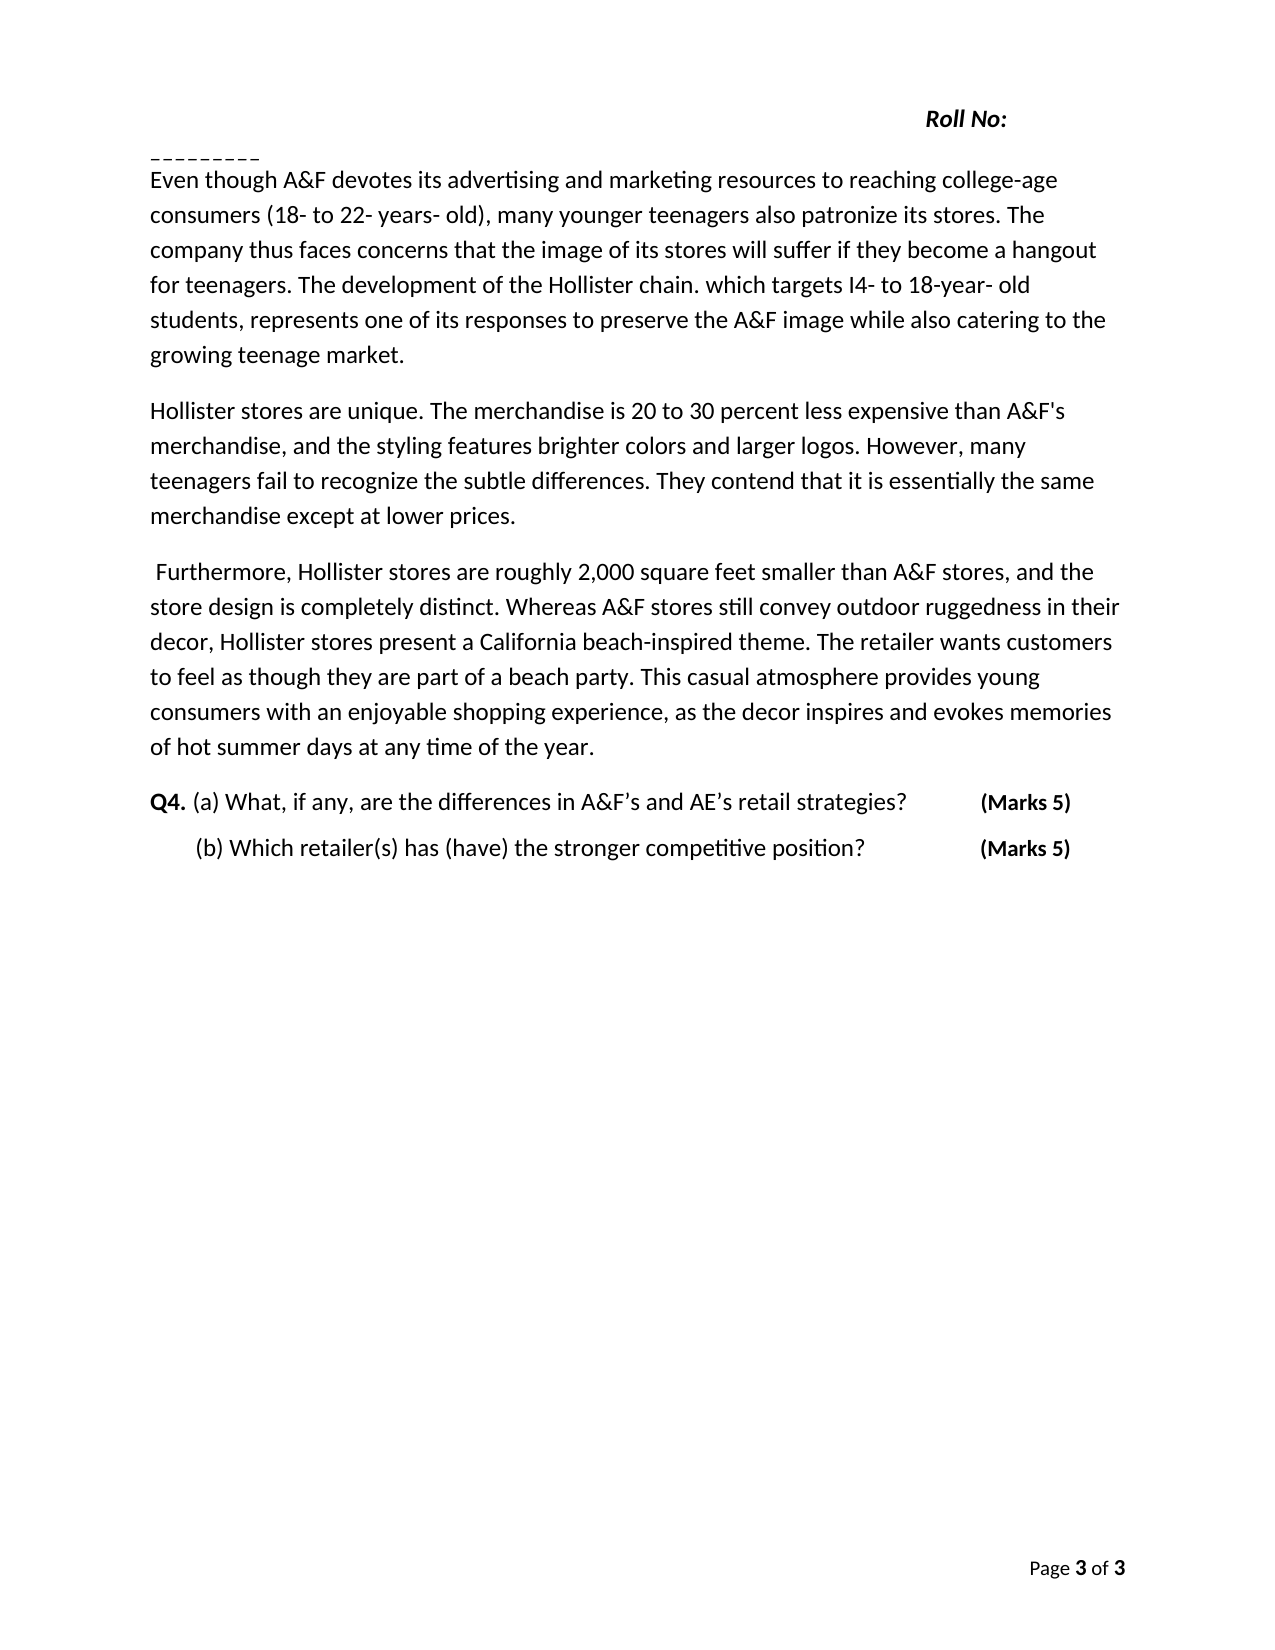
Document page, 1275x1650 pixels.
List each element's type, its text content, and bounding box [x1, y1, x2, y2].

text Even though A&F devotes its advertising and marketing resources to reaching college-age consumers (18- to 22- years- old), many younger teenagers also patronize its stores. The company thus faces concerns that the image of its stores will suffer if they become a hangout for teenagers. The development of the Hollister chain. which targets I4- to 18-year- old students, represents one of its responses to preserve the A&F image while also catering to the growing teenage market. [150, 164, 1125, 369]
text Q4. (a) What, if any, are the differences in A&F’s and AE’s retail strategies? (Marks 5) [150, 787, 1125, 817]
text (b) Which retailer(s) has (have) the stronger competitive position? (Marks 5) [150, 832, 1125, 863]
text Furthermore, Hollister stores are roughly 2,000 square feet smaller than A&F stores, and the store design is completely distinct. Whereas A&F stores still convey outdoor ruggedness in their decor, Hollister stores present a California beach-inspired theme. The retailer wants customers to feel as though they are part of a beach party. This casual atmosphere provides young consumers with an enjoyable shopping experience, as the decor inspires and evokes memories of hot summer days at any time of the year. [150, 556, 1125, 761]
text Hollister stores are unique. The merchandise is 20 to 30 percent less expensive than A&F's merchandise, and the styling features brighter colors and larger logos. However, many teenagers fail to recognize the subtle differences. They contend that it is essentially the same merchandise except at lower prices. [150, 395, 1125, 530]
